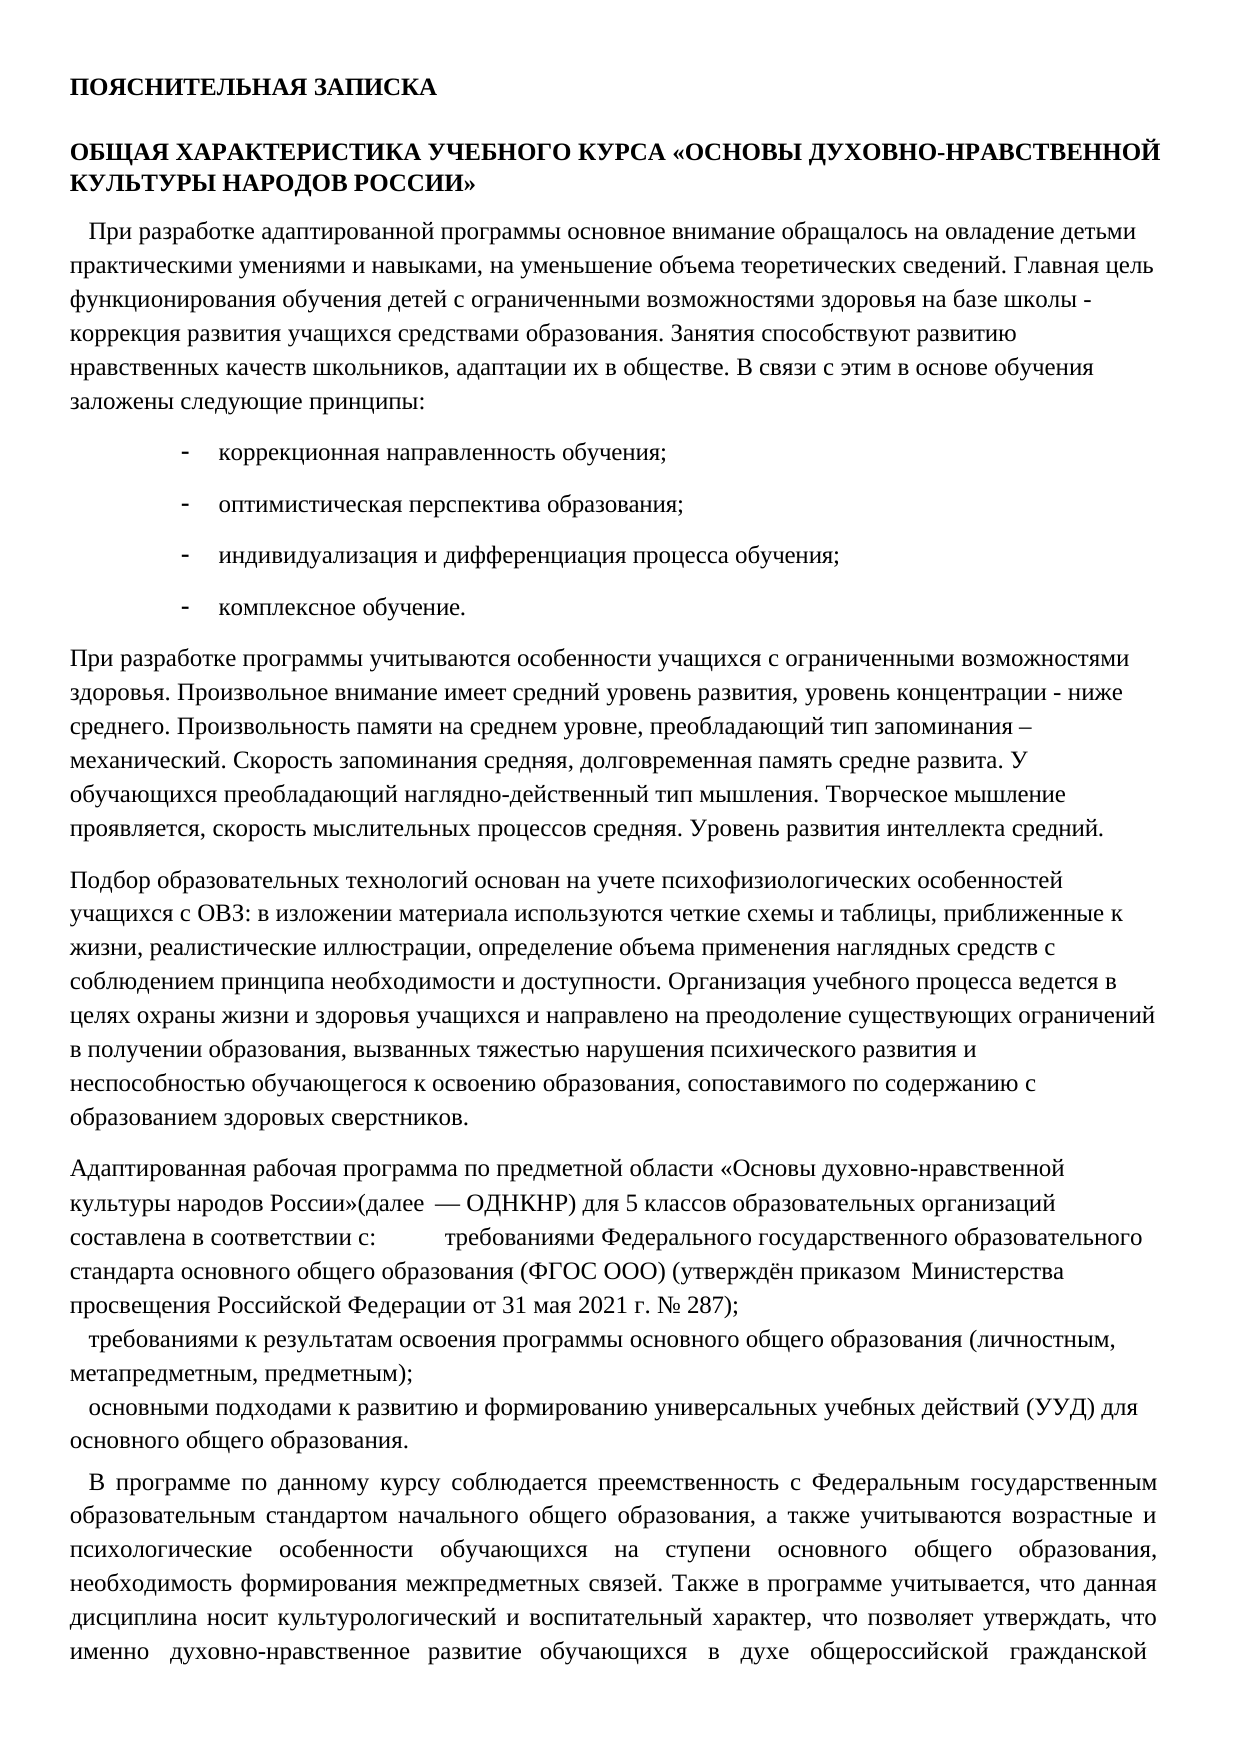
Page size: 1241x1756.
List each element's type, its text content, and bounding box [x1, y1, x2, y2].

text коррекция развития учащихся средствами образования. Занятия способствуют развитию [69, 318, 1184, 347]
text целях охраны жизни и здоровья учащихся и направлено на преодоление существующих ограничений в получении образования, вызванных тяжестью нарушения психического развития и [69, 1000, 1160, 1063]
text При разработке программы учитываются особенности учащихся с ограниченными возможностями здоровья. Произвольное внимание имеет средний уровень развития, уровень концентрации - ниже среднего. Произвольность памяти на среднем уровне, преобладающий тип запоминания – механический. Скорость запоминания средняя, долговременная память средне развита. У [69, 643, 1184, 774]
text неспособностью обучающегося к освоению образования, сопоставимого по содержанию с образованием здоровых сверстников. [69, 1068, 1160, 1131]
text Подбор образовательных технологий основан на учете психофизиологических особенностей учащихся с ОВЗ: в изложении материала используются четкие схемы и таблицы, приближенные к жизни, реалистические иллюстрации, определение объема применения наглядных средств с соблюдением принципа необходимости и доступности. Организация учебного процесса ведется в [69, 865, 1160, 995]
text В программе по данному курсу соблюдается преемственность с Федеральным государственным образовательным стандартом начального общего образования, а также учитываются возрастные и психологические особенности обучающихся на ступени основного общего образования, необходимость формирования межпредметных связей. Также в программе учитывается, что данная дисциплина носит культурологический и воспитательный характер, что позволяет утверждать, что именно духовно-нравственное развитие обучающихся в духе общероссийской гражданской [69, 1467, 1158, 1665]
text обучающихся преобладающий наглядно-действенный тип мышления. Творческое мышление [69, 779, 1184, 808]
subtitle ПОЯСНИТЕЛЬНАЯ ЗАПИСКА [69, 72, 1184, 101]
text Адаптированная рабочая программа по предметной области «Основы духовно-нравственной культуры народов России»(далее — ОДНКНР) для 5 классов образовательных организаций [69, 1153, 1160, 1216]
text проявляется, скорость мыслительных процессов средняя. Уровень развития интеллекта средний. [69, 813, 1184, 842]
list коррекционная направленность обучения; [181, 437, 1184, 466]
text основными подходами к развитию и формированию универсальных учебных действий (УУД) для основного общего образования. [69, 1392, 1184, 1454]
list комплексное обучение. [181, 592, 1184, 620]
text При разработке адаптированной программы основное внимание обращалось на овладение детьми практическими умениями и навыками, на уменьшение объема теоретических сведений. Главная цель функционирования обучения детей с ограниченными возможностями здоровья на базе школы - [69, 216, 1184, 313]
text ОБЩАЯ ХАРАКТЕРИСТИКА УЧЕБНОГО КУРСА «ОСНОВЫ ДУХОВНО-НРАВСТВЕННОЙ КУЛЬТУРЫ НАРОДОВ РОССИИ» [69, 137, 1184, 197]
text просвещения Российской Федерации от 31 мая 2021 г. № 287); [69, 1290, 1184, 1318]
list оптимистическая перспектива образования; [181, 489, 1184, 518]
text составлена в соответствии с: требованиями Федерального государственного образовательного стандарта основного общего образования (ФГОС ООО) (утверждён приказом Министерства [69, 1222, 1143, 1285]
text нравственных качеств школьников, адаптации их в обществе. В связи с этим в основе обучения заложены следующие принципы: [69, 352, 1184, 415]
text требованиями к результатам освоения программы основного общего образования (личностным, метапредметным, предметным); [69, 1324, 1184, 1386]
list индивидуализация и дифференциация процесса обучения; [181, 540, 1184, 569]
